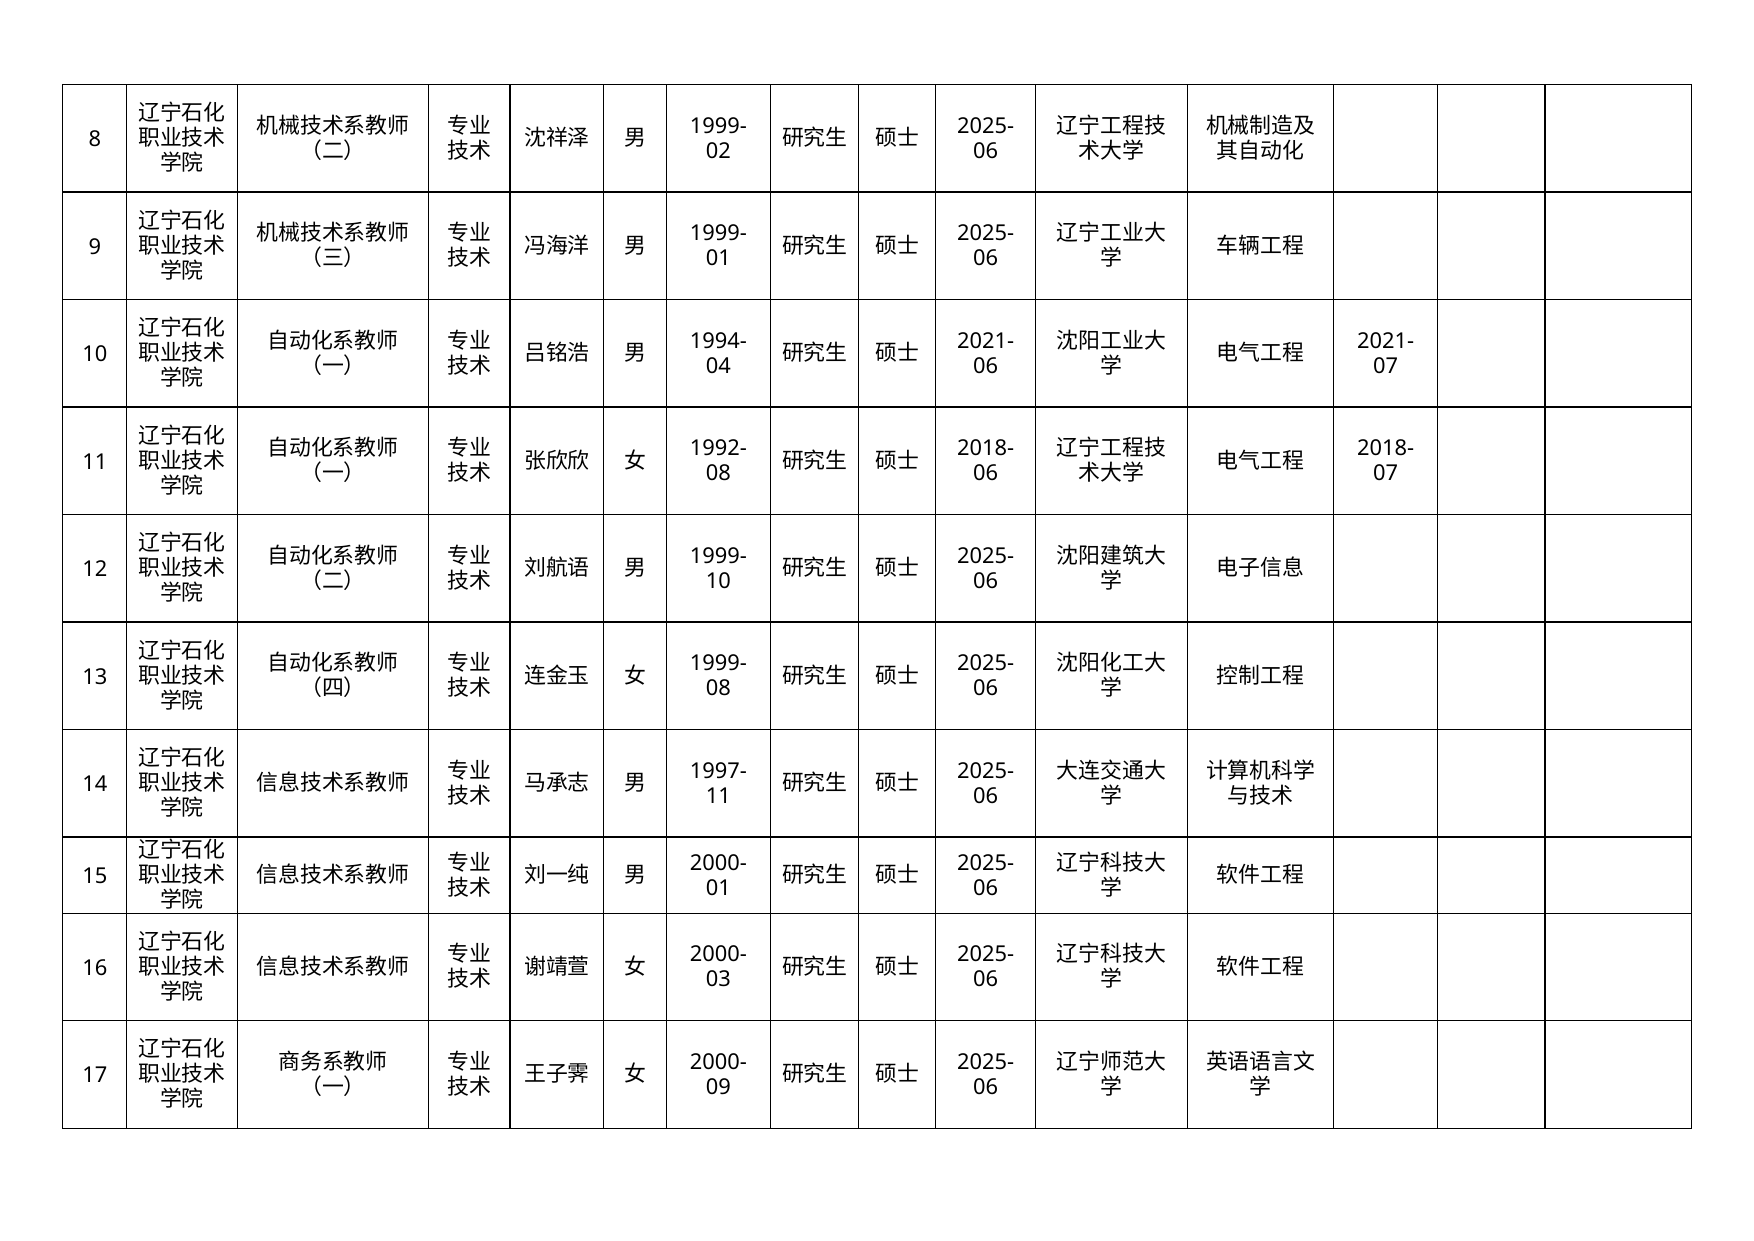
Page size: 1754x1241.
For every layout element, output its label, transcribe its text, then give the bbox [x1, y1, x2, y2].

table_cell 刘航语 [511, 515, 603, 621]
table_cell 辽宁石化职业技术学院 [127, 515, 237, 621]
table_cell [1546, 85, 1691, 191]
table_cell [1438, 623, 1544, 729]
table_cell 电子信息 [1188, 515, 1333, 621]
table_cell 硕士 [859, 623, 935, 729]
table_cell 英语语言文学 [1188, 1021, 1333, 1127]
table_cell 研究生 [771, 914, 858, 1020]
table_cell 商务系教师（一） [238, 1021, 428, 1127]
table_cell 谢靖萱 [511, 914, 603, 1020]
table_cell 1999-02 [667, 85, 770, 191]
table_cell [1334, 85, 1437, 191]
table_cell 辽宁科技大学 [1036, 914, 1187, 1020]
table_cell 研究生 [771, 623, 858, 729]
table_cell 专业技术 [429, 408, 509, 514]
table_cell 2021-06 [936, 300, 1035, 406]
table_cell 1997-11 [667, 730, 770, 836]
table_cell 女 [604, 623, 666, 729]
table_cell 研究生 [771, 838, 858, 912]
table_cell [1438, 838, 1544, 912]
table_cell 硕士 [859, 408, 935, 514]
table_cell 2000-01 [667, 838, 770, 912]
table_cell 1992-08 [667, 408, 770, 514]
table_cell [1546, 408, 1691, 514]
table_cell 10 [63, 300, 126, 406]
table_cell 辽宁石化职业技术学院 [127, 85, 237, 191]
table_cell 电气工程 [1188, 408, 1333, 514]
table_cell 冯海洋 [511, 193, 603, 299]
table_cell [1334, 623, 1437, 729]
table_cell 硕士 [859, 730, 935, 836]
table_cell 2025-06 [936, 1021, 1035, 1127]
table_cell 控制工程 [1188, 623, 1333, 729]
table_cell [1438, 85, 1544, 191]
table_cell [1546, 1021, 1691, 1127]
table_cell 硕士 [859, 914, 935, 1020]
table_cell 机械制造及其自动化 [1188, 85, 1333, 191]
table_cell 张欣欣 [511, 408, 603, 514]
table_cell 辽宁石化职业技术学院 [127, 1021, 237, 1127]
table_cell 专业技术 [429, 623, 509, 729]
table_cell 研究生 [771, 730, 858, 836]
table_cell 男 [604, 515, 666, 621]
table_cell 13 [63, 623, 126, 729]
table_cell 专业技术 [429, 730, 509, 836]
table_cell 信息技术系教师 [238, 730, 428, 836]
table_cell 2000-09 [667, 1021, 770, 1127]
table_cell [1334, 193, 1437, 299]
table_cell 14 [63, 730, 126, 836]
table_cell 2018-06 [936, 408, 1035, 514]
table_cell 研究生 [771, 1021, 858, 1127]
table_cell 硕士 [859, 85, 935, 191]
table_cell 硕士 [859, 300, 935, 406]
table_cell 沈阳建筑大学 [1036, 515, 1187, 621]
table_cell 专业技术 [429, 193, 509, 299]
table_cell 连金玉 [511, 623, 603, 729]
table_cell 辽宁石化职业技术学院 [127, 914, 237, 1020]
table_cell [1438, 193, 1544, 299]
table_cell 2021-07 [1334, 300, 1437, 406]
table_cell 计算机科学与技术 [1188, 730, 1333, 836]
table_cell 自动化系教师（一） [238, 408, 428, 514]
table_cell 自动化系教师（二） [238, 515, 428, 621]
table_cell 刘一纯 [511, 838, 603, 912]
table_cell 车辆工程 [1188, 193, 1333, 299]
table_cell 自动化系教师（一） [238, 300, 428, 406]
table_cell [1438, 730, 1544, 836]
table_cell [1334, 1021, 1437, 1127]
table_cell 沈阳工业大学 [1036, 300, 1187, 406]
table_cell 1999-08 [667, 623, 770, 729]
table_cell 2025-06 [936, 623, 1035, 729]
table_cell 2025-06 [936, 85, 1035, 191]
table_cell [1546, 914, 1691, 1020]
table_cell 辽宁石化职业技术学院 [127, 300, 237, 406]
table_cell 专业技术 [429, 838, 509, 912]
table_cell 辽宁石化职业技术学院 [127, 623, 237, 729]
table_cell 女 [604, 1021, 666, 1127]
table_cell 信息技术系教师 [238, 838, 428, 912]
table_cell 研究生 [771, 515, 858, 621]
table_cell 男 [604, 300, 666, 406]
table_cell 软件工程 [1188, 914, 1333, 1020]
table_cell 吕铭浩 [511, 300, 603, 406]
table_cell 男 [604, 838, 666, 912]
table_cell 研究生 [771, 85, 858, 191]
table_cell 研究生 [771, 408, 858, 514]
table_cell [1438, 408, 1544, 514]
table_cell 辽宁石化职业技术学院 [127, 193, 237, 299]
table_cell 王子霁 [511, 1021, 603, 1127]
table_cell [1438, 300, 1544, 406]
table_cell [1546, 300, 1691, 406]
table_cell 辽宁科技大学 [1036, 838, 1187, 912]
table_cell 2025-06 [936, 838, 1035, 912]
table_cell [1334, 914, 1437, 1020]
table_cell [1334, 838, 1437, 912]
table_cell [1546, 515, 1691, 621]
table_cell [1438, 515, 1544, 621]
table_cell 硕士 [859, 838, 935, 912]
table_cell 1999-01 [667, 193, 770, 299]
table_cell 女 [604, 408, 666, 514]
table_cell 专业技术 [429, 1021, 509, 1127]
table_cell 电气工程 [1188, 300, 1333, 406]
table_cell 2025-06 [936, 730, 1035, 836]
table_cell 17 [63, 1021, 126, 1127]
table_cell 沈祥泽 [511, 85, 603, 191]
table_cell 专业技术 [429, 300, 509, 406]
table_cell 机械技术系教师（三） [238, 193, 428, 299]
table_cell 9 [63, 193, 126, 299]
table_cell 自动化系教师（四） [238, 623, 428, 729]
table_cell 专业技术 [429, 85, 509, 191]
table_cell 硕士 [859, 1021, 935, 1127]
table_cell 8 [63, 85, 126, 191]
table_cell 女 [604, 914, 666, 1020]
table_cell [1546, 838, 1691, 912]
table_cell 16 [63, 914, 126, 1020]
table_cell 软件工程 [1188, 838, 1333, 912]
table_cell 男 [604, 193, 666, 299]
table_cell 信息技术系教师 [238, 914, 428, 1020]
table_cell [1438, 1021, 1544, 1127]
table_cell 辽宁石化职业技术学院 [127, 838, 237, 912]
table_cell 研究生 [771, 193, 858, 299]
table_cell 1994-04 [667, 300, 770, 406]
table_cell 专业技术 [429, 515, 509, 621]
table_cell [1334, 730, 1437, 836]
table_cell 辽宁石化职业技术学院 [127, 408, 237, 514]
table_cell [1546, 193, 1691, 299]
table_cell 12 [63, 515, 126, 621]
table_cell 男 [604, 730, 666, 836]
table_cell 研究生 [771, 300, 858, 406]
table_cell 辽宁工业大学 [1036, 193, 1187, 299]
table_cell 2000-03 [667, 914, 770, 1020]
table_cell [1334, 515, 1437, 621]
table_cell 2025-06 [936, 515, 1035, 621]
table_cell 硕士 [859, 193, 935, 299]
table_cell [1438, 914, 1544, 1020]
table_cell 辽宁工程技术大学 [1036, 85, 1187, 191]
table_cell 辽宁师范大学 [1036, 1021, 1187, 1127]
table_cell 15 [63, 838, 126, 912]
table_cell 2018-07 [1334, 408, 1437, 514]
table_cell 沈阳化工大学 [1036, 623, 1187, 729]
table_cell 辽宁石化职业技术学院 [127, 730, 237, 836]
table_cell 马承志 [511, 730, 603, 836]
table_cell 2025-06 [936, 914, 1035, 1020]
table_cell 辽宁工程技术大学 [1036, 408, 1187, 514]
table_cell 1999-10 [667, 515, 770, 621]
table_cell 专业技术 [429, 914, 509, 1020]
table_cell 硕士 [859, 515, 935, 621]
table_cell [1546, 623, 1691, 729]
table_cell 男 [604, 85, 666, 191]
table_cell 11 [63, 408, 126, 514]
table_cell [1546, 730, 1691, 836]
table_cell 机械技术系教师（二） [238, 85, 428, 191]
table_cell 大连交通大学 [1036, 730, 1187, 836]
table_cell 2025-06 [936, 193, 1035, 299]
